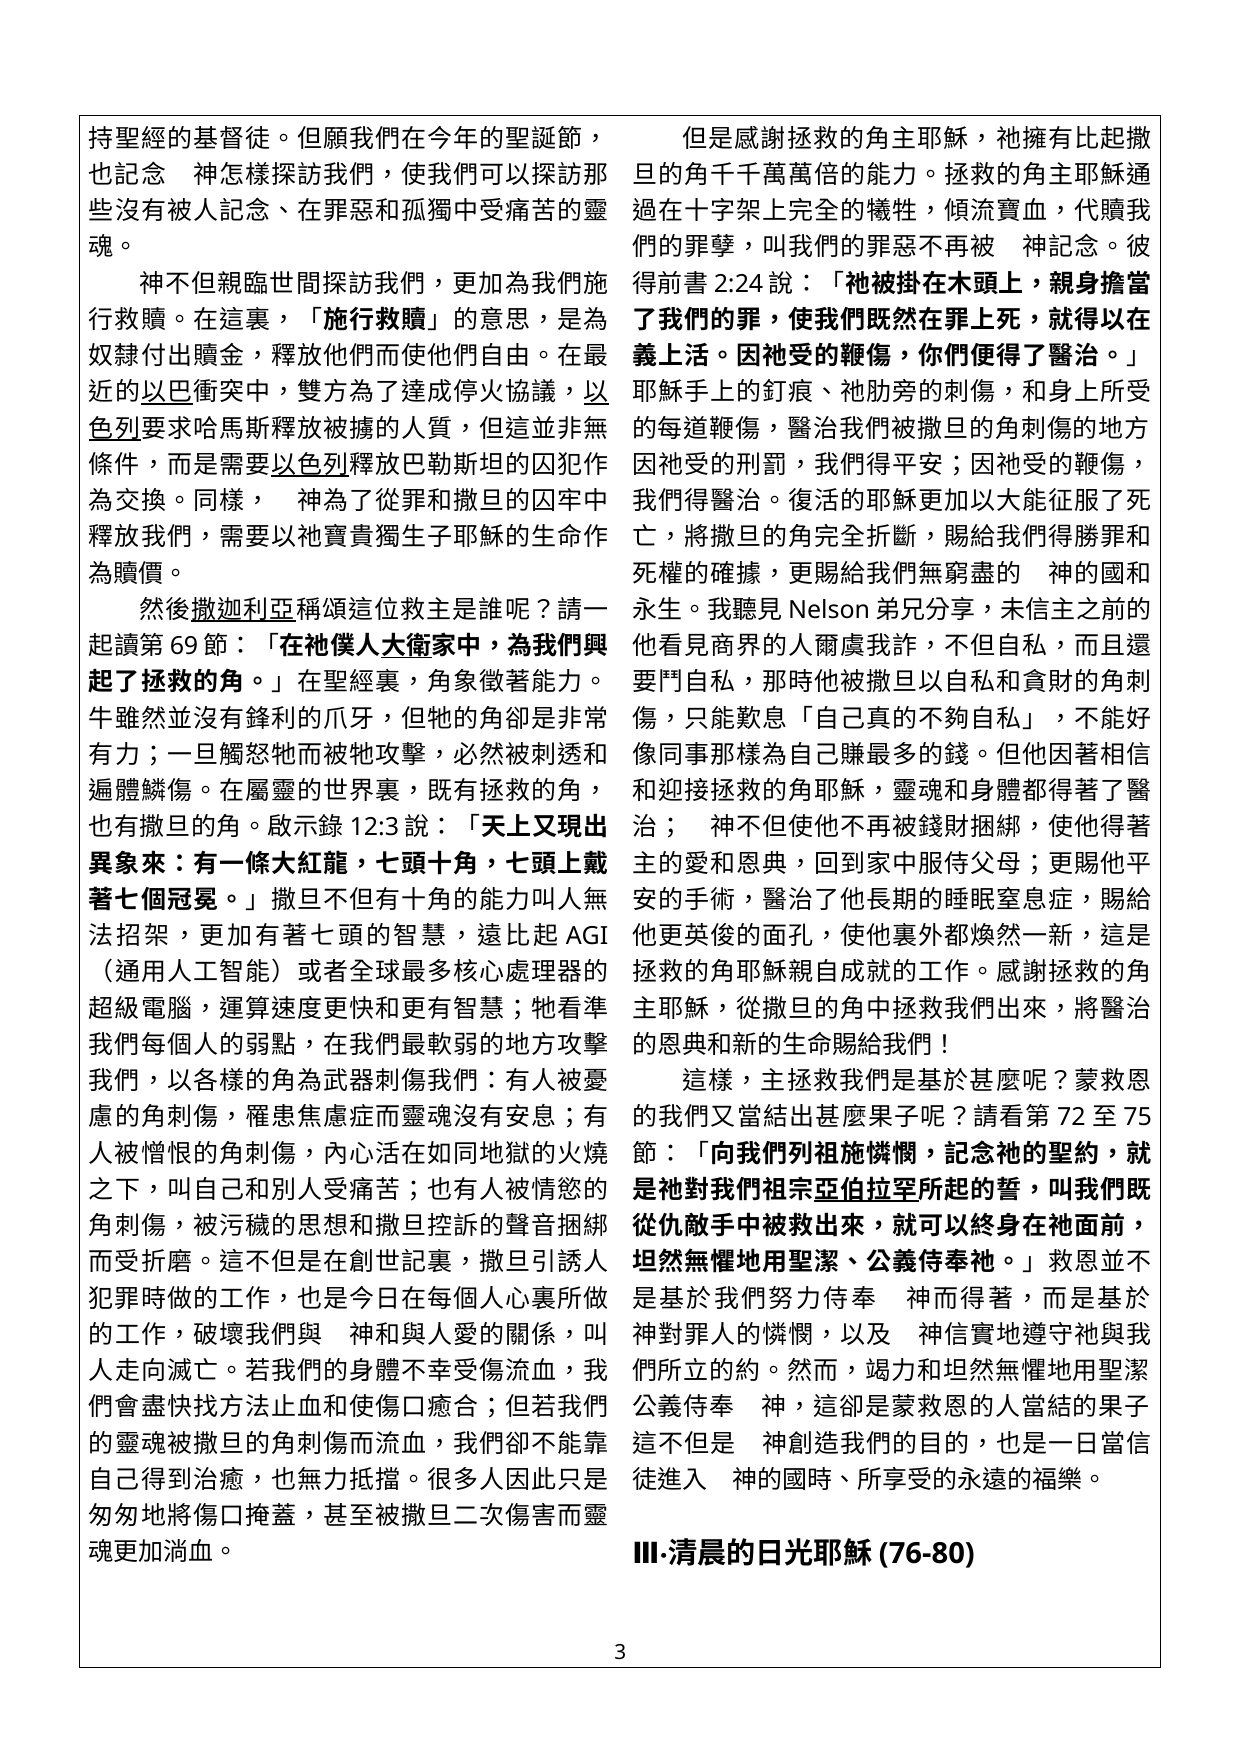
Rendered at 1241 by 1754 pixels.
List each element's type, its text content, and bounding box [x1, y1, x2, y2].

text Ⅲ‧清晨的日光耶穌 (76-80) [632, 1530, 1152, 1572]
text 但是感謝拯救的角主耶穌，祂擁有比起撒旦的角千千萬萬倍的能力。拯救的角主耶穌通過在十字架上完全的犧牲，傾流寶血，代贖我們的罪孽，叫我們的罪惡不再被 神記念。彼得前書2:24說：「祂被掛在木頭上，親身擔當了我們的罪，使我們既然在罪上死，就得以在義上活。因祂受的鞭傷，你們便得了醫治。」耶穌手上的釘痕、祂肋旁的刺傷，和身上所受的每道鞭傷，醫治我們被撒旦的角刺傷的地方；因祂受的刑罰，我們得平安；因祂受的鞭傷，我們得醫治。復活的耶穌更加以大能征服了死亡，將撒旦的角完全折斷，賜給我們得勝罪和死權的確據，更賜給我們無窮盡的 神的國和永生。我聽見Nelson弟兄分享，未信主之前的他看見商界的人爾虞我詐，不但自私，而且還要鬥自私，那時他被撒旦以自私和貪財的角刺傷，只能歎息「自己真的不夠自私」，不能好像同事那樣為自己賺最多的錢。但他因著相信和迎接拯救的角耶穌，靈魂和身體都得著了醫治； 神不但使他不再被錢財捆綁，使他得著主的愛和恩典，回到家中服侍父母；更賜他平安的手術，醫治了他長期的睡眠窒息症，賜給他更英俊的面孔，使他裏外都煥然一新，這是拯救的角耶穌親自成就的工作。感謝拯救的角主耶穌，從撒旦的角中拯救我們出來，將醫治的恩典和新的生命賜給我們！ [632, 118, 1152, 1061]
text 然後撒迦利亞稱頌這位救主是誰呢？請一起讀第69節：「在祂僕人大衛家中，為我們興起了拯救的角。」在聖經裏，角象徵著能力。牛雖然並沒有鋒利的爪牙，但牠的角卻是非常有力；一旦觸怒牠而被牠攻擊，必然被刺透和遍體鱗傷。在屬靈的世界裏，既有拯救的角，也有撒旦的角。啟示錄12:3說：「天上又現出異象來：有一條大紅龍，七頭十角，七頭上戴著七個冠冕。」撒旦不但有十角的能力叫人無法招架，更加有著七頭的智慧，遠比起AGI（通用人工智能）或者全球最多核心處理器的超級電腦，運算速度更快和更有智慧；牠看準我們每個人的弱點，在我們最軟弱的地方攻擊我們，以各樣的角為武器刺傷我們：有人被憂慮的角刺傷，罹患焦慮症而靈魂沒有安息；有人被憎恨的角刺傷，內心活在如同地獄的火燒之下，叫自己和別人受痛苦；也有人被情慾的角刺傷，被污穢的思想和撒旦控訴的聲音捆綁而受折磨。這不但是在創世記裏，撒旦引誘人犯罪時做的工作，也是今日在每個人心裏所做的工作，破壞我們與 神和與人愛的關係，叫人走向滅亡。若我們的身體不幸受傷流血，我們會盡快找方法止血和使傷口癒合；但若我們的靈魂被撒旦的角刺傷而流血，我們卻不能靠自己得到治癒，也無力抵擋。很多人因此只是匆匆地將傷口掩蓋，甚至被撒旦二次傷害而靈魂更加淌血。 [89, 589, 608, 1568]
text 這樣，主拯救我們是基於甚麼呢？蒙救恩的我們又當結出甚麼果子呢？請看第72至75節：「向我們列祖施憐憫，記念祂的聖約，就是祂對我們祖宗亞伯拉罕所起的誓，叫我們既從仇敵手中被救出來，就可以終身在祂面前，坦然無懼地用聖潔、公義侍奉祂。」救恩並不是基於我們努力侍奉 神而得著，而是基於 神對罪人的憐憫，以及 神信實地遵守祂與我們所立的約。然而，竭力和坦然無懼地用聖潔、公義侍奉 神，這卻是蒙救恩的人當結的果子；這不但是 神創造我們的目的，也是一日當信徒進入 神的國時、所享受的永遠的福樂。 [632, 1061, 1152, 1496]
text 神不但親臨世間探訪我們，更加為我們施行救贖。在這裏，「施行救贖」的意思，是為奴隸付出贖金，釋放他們而使他們自由。在最近的以巴衝突中，雙方為了達成停火協議，以色列要求哈馬斯釋放被擄的人質，但這並非無條件，而是需要以色列釋放巴勒斯坦的囚犯作為交換。同樣， 神為了從罪和撒旦的囚牢中釋放我們，需要以祂寶貴獨生子耶穌的生命作為贖價。 [89, 263, 608, 589]
